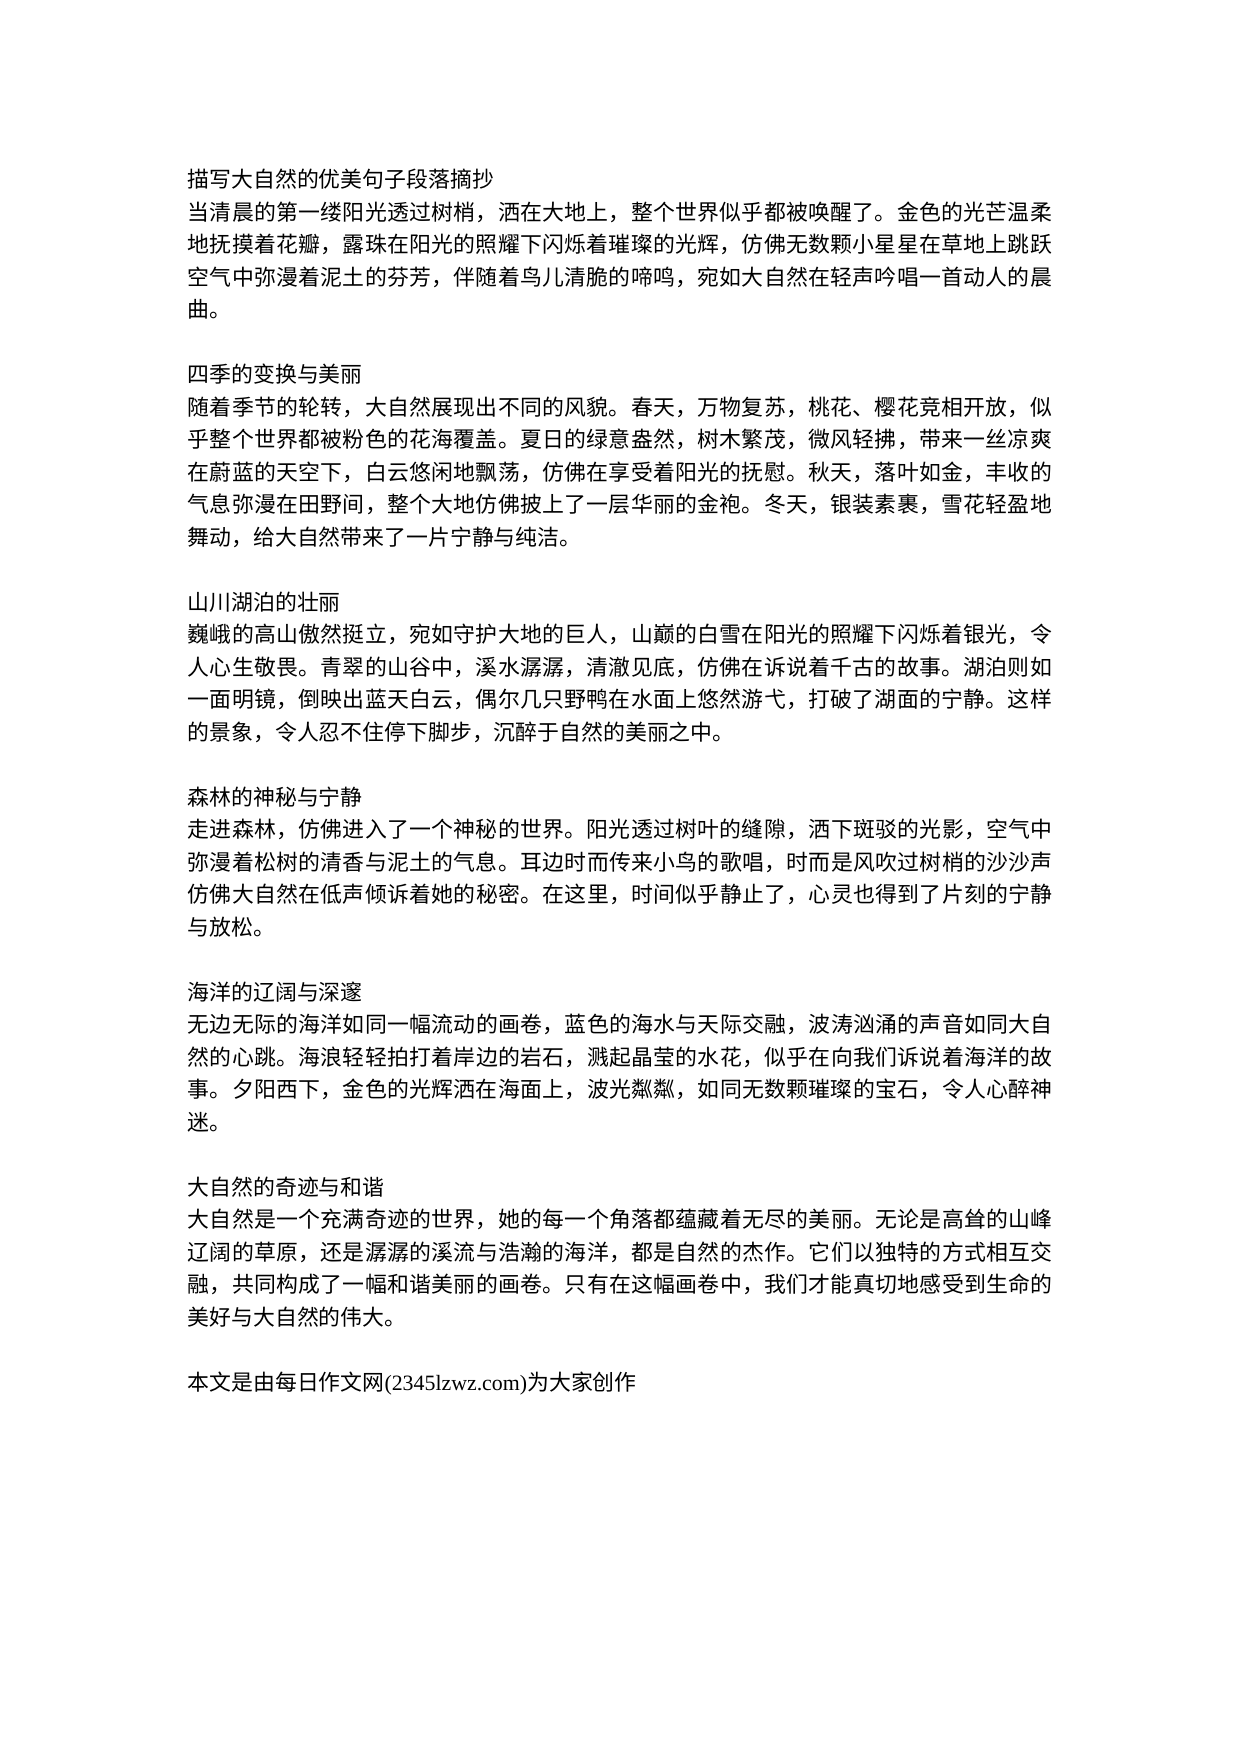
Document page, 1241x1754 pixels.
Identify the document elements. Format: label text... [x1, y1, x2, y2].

text 本文是由每日作文网(2345lzwz.com)为大家创作 [187, 1364, 1053, 1397]
text 海洋的辽阔与深邃 [187, 974, 1053, 1007]
text 山川湖泊的壮丽 [187, 584, 1053, 617]
text 四季的变换与美丽 [187, 357, 1053, 389]
text 走进森林，仿佛进入了一个神秘的世界。阳光透过树叶的缝隙，洒下斑驳的光影，空气中弥漫着松树的清香与泥土的气息。耳边时而传来小鸟的歌唱，时而是风吹过树梢的沙沙声，仿佛大自然在低声倾诉着她的秘密。在这里，时间似乎静止了，心灵也得到了片刻的宁静与放松。 [187, 812, 1053, 942]
text 无边无际的海洋如同一幅流动的画卷，蓝色的海水与天际交融，波涛汹涌的声音如同大自然的心跳。海浪轻轻拍打着岸边的岩石，溅起晶莹的水花，似乎在向我们诉说着海洋的故事。夕阳西下，金色的光辉洒在海面上，波光粼粼，如同无数颗璀璨的宝石，令人心醉神迷。 [187, 1007, 1053, 1137]
text 描写大自然的优美句子段落摘抄 [187, 162, 1053, 194]
text 森林的神秘与宁静 [187, 779, 1053, 812]
text 随着季节的轮转，大自然展现出不同的风貌。春天，万物复苏，桃花、樱花竞相开放，似乎整个世界都被粉色的花海覆盖。夏日的绿意盎然，树木繁茂，微风轻拂，带来一丝凉爽；在蔚蓝的天空下，白云悠闲地飘荡，仿佛在享受着阳光的抚慰。秋天，落叶如金，丰收的气息弥漫在田野间，整个大地仿佛披上了一层华丽的金袍。冬天，银装素裹，雪花轻盈地舞动，给大自然带来了一片宁静与纯洁。 [187, 389, 1053, 552]
text 当清晨的第一缕阳光透过树梢，洒在大地上，整个世界似乎都被唤醒了。金色的光芒温柔地抚摸着花瓣，露珠在阳光的照耀下闪烁着璀璨的光辉，仿佛无数颗小星星在草地上跳跃。空气中弥漫着泥土的芬芳，伴随着鸟儿清脆的啼鸣，宛如大自然在轻声吟唱一首动人的晨曲。 [187, 194, 1053, 324]
text 大自然是一个充满奇迹的世界，她的每一个角落都蕴藏着无尽的美丽。无论是高耸的山峰，辽阔的草原，还是潺潺的溪流与浩瀚的海洋，都是自然的杰作。它们以独特的方式相互交融，共同构成了一幅和谐美丽的画卷。只有在这幅画卷中，我们才能真切地感受到生命的美好与大自然的伟大。 [187, 1202, 1053, 1332]
text 大自然的奇迹与和谐 [187, 1169, 1053, 1202]
text 巍峨的高山傲然挺立，宛如守护大地的巨人，山巅的白雪在阳光的照耀下闪烁着银光，令人心生敬畏。青翠的山谷中，溪水潺潺，清澈见底，仿佛在诉说着千古的故事。湖泊则如一面明镜，倒映出蓝天白云，偶尔几只野鸭在水面上悠然游弋，打破了湖面的宁静。这样的景象，令人忍不住停下脚步，沉醉于自然的美丽之中。 [187, 617, 1053, 747]
